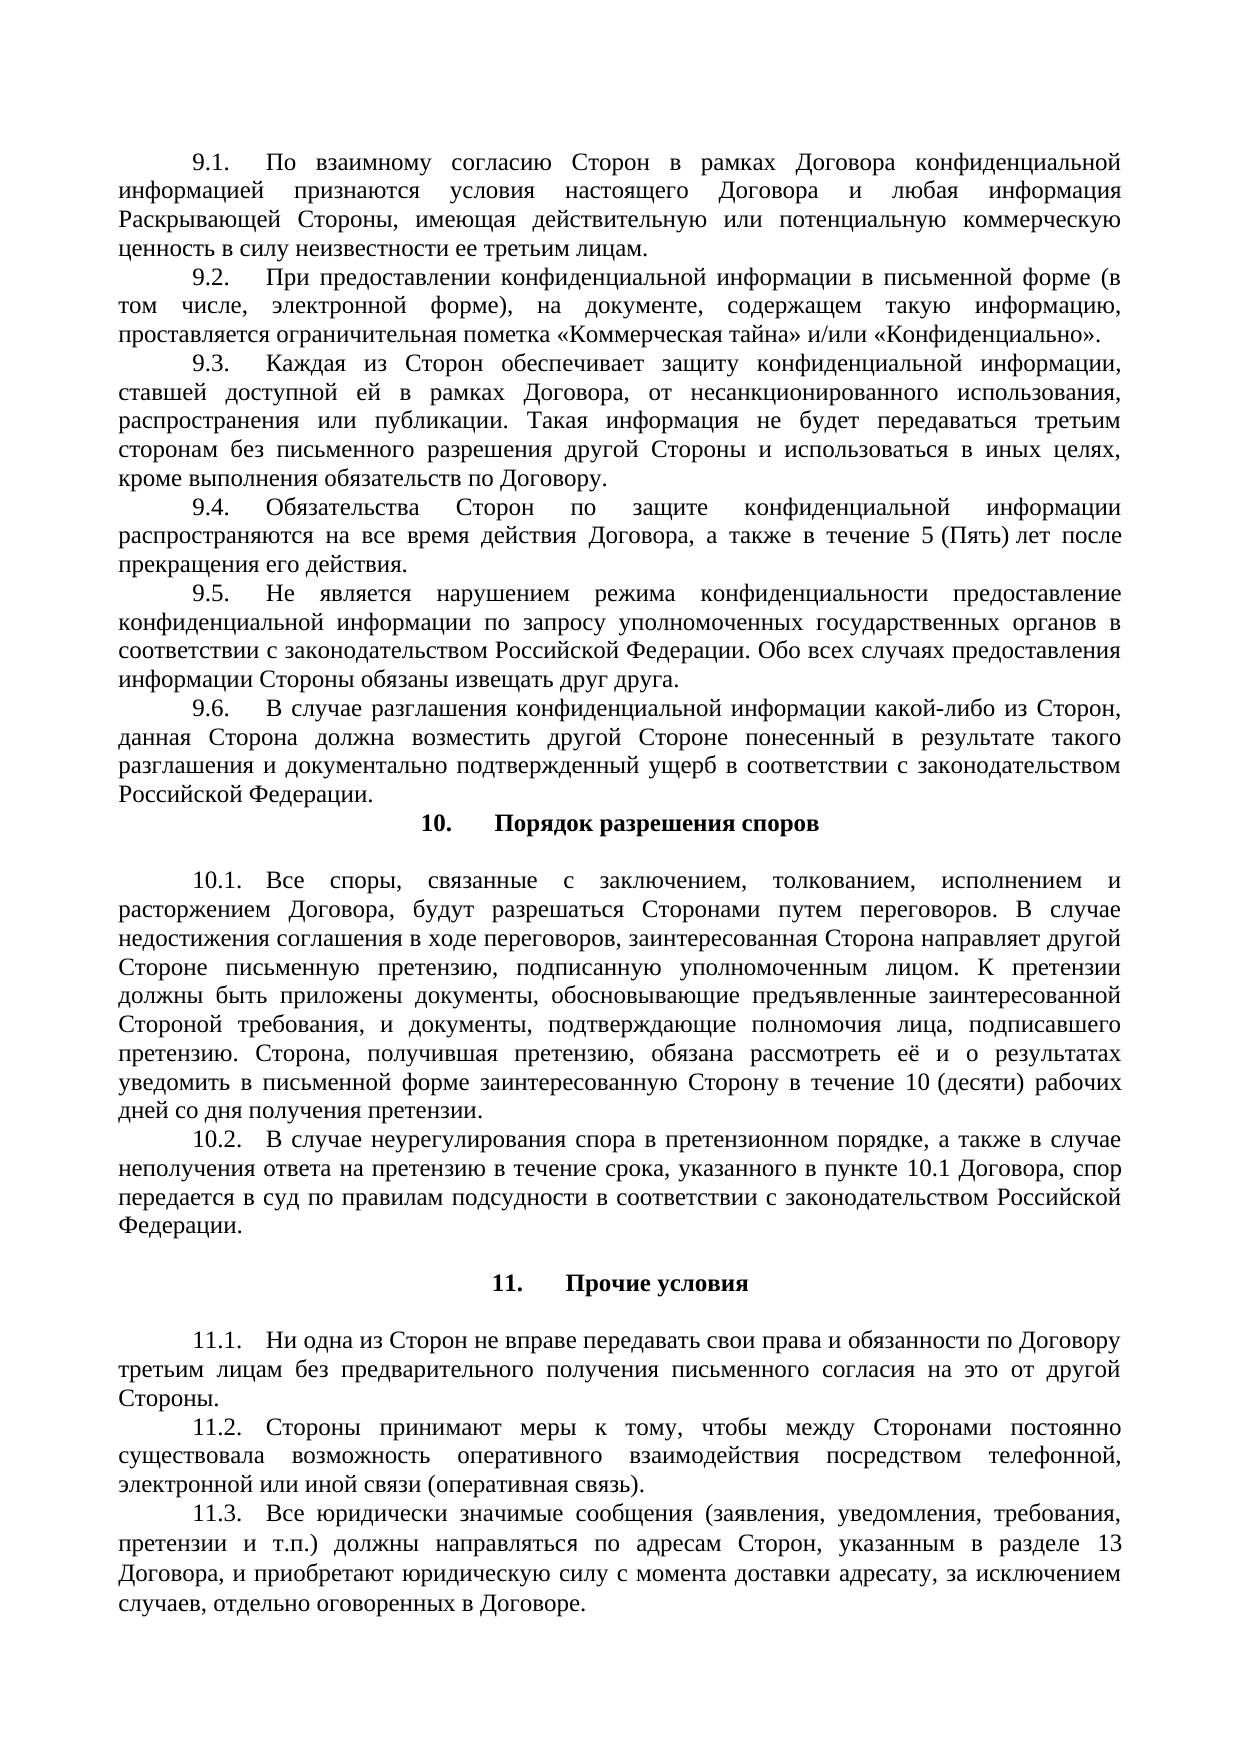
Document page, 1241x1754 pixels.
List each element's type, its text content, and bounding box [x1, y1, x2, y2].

list В случае разглашения конфиденциальной информации какой-либо из Сторон, данная Сторона должна возместить другой Стороне понесенный в результате такого разглашения и документально подтвержденный ущерб в соответствии с законодательством Российской Федерации. [118, 693, 1122, 808]
list Все юридически значимые сообщения (заявления, уведомления, требования, претензии и т.п.) должны направляться по адресам Сторон, указанным в разделе 13 Договора, и приобретают юридическую силу с момента доставки адресату, за исключением случаев, отдельно оговоренных в Договоре. [118, 1498, 1122, 1617]
list При предоставлении конфиденциальной информации в письменной форме (в том числе, электронной форме), на документе, содержащем такую информацию, проставляется ограничительная пометка «Коммерческая тайна» и/или «Конфиденциально». [118, 262, 1122, 348]
list В случае неурегулирования спора в претензионном порядке, а также в случае неполучения ответа на претензию в течение срока, указанного в пункте 10.1 Договора, спор передается в суд по правилам подсудности в соответствии с законодательством Российской Федерации. [118, 1124, 1122, 1239]
list Каждая из Сторон обеспечивает защиту конфиденциальной информации, ставшей доступной ей в рамках Договора, от несанкционированного использования, распространения или публикации. Такая информация не будет передаваться третьим сторонам без письменного разрешения другой Стороны и использоваться в иных целях, кроме выполнения обязательств по Договору. [118, 348, 1122, 492]
list Прочие условия [118, 1268, 1122, 1297]
list Все споры, связанные с заключением, толкованием, исполнением и расторжением Договора, будут разрешаться Сторонами путем переговоров. В случае недостижения соглашения в ходе переговоров, заинтересованная Сторона направляет другой Стороне письменную претензию, подписанную уполномоченным лицом. К претензии должны быть приложены документы, обосновывающие предъявленные заинтересованной Стороной требования, и документы, подтверждающие полномочия лица, подписавшего претензию. Сторона, получившая претензию, обязана рассмотреть её и о результатах уведомить в письменной форме заинтересованную Сторону в течение 10 (десяти) рабочих дней со дня получения претензии. [118, 866, 1122, 1124]
list Стороны принимают меры к тому, чтобы между Сторонами постоянно существовала возможность оперативного взаимодействия посредством телефонной, электронной или иной связи (оперативная связь). [118, 1412, 1122, 1498]
list Не является нарушением режима конфиденциальности предоставление конфиденциальной информации по запросу уполномоченных государственных органов в соответствии с законодательством Российской Федерации. Обо всех случаях предоставления информации Стороны обязаны извещать друг друга. [118, 578, 1122, 693]
list Порядок разрешения споров [118, 808, 1122, 837]
list Обязательства Сторон по защите конфиденциальной информации распространяются на все время действия Договора, а также в течение 5 (Пять) лет после прекращения его действия. [118, 492, 1122, 578]
list По взаимному согласию Сторон в рамках Договора конфиденциальной информацией признаются условия настоящего Договора и любая информация Раскрывающей Стороны, имеющая действительную или потенциальную коммерческую ценность в силу неизвестности ее третьим лицам. [118, 147, 1122, 262]
list Ни одна из Сторон не вправе передавать свои права и обязанности по Договору третьим лицам без предварительного получения письменного согласия на это от другой Стороны. [118, 1326, 1122, 1412]
